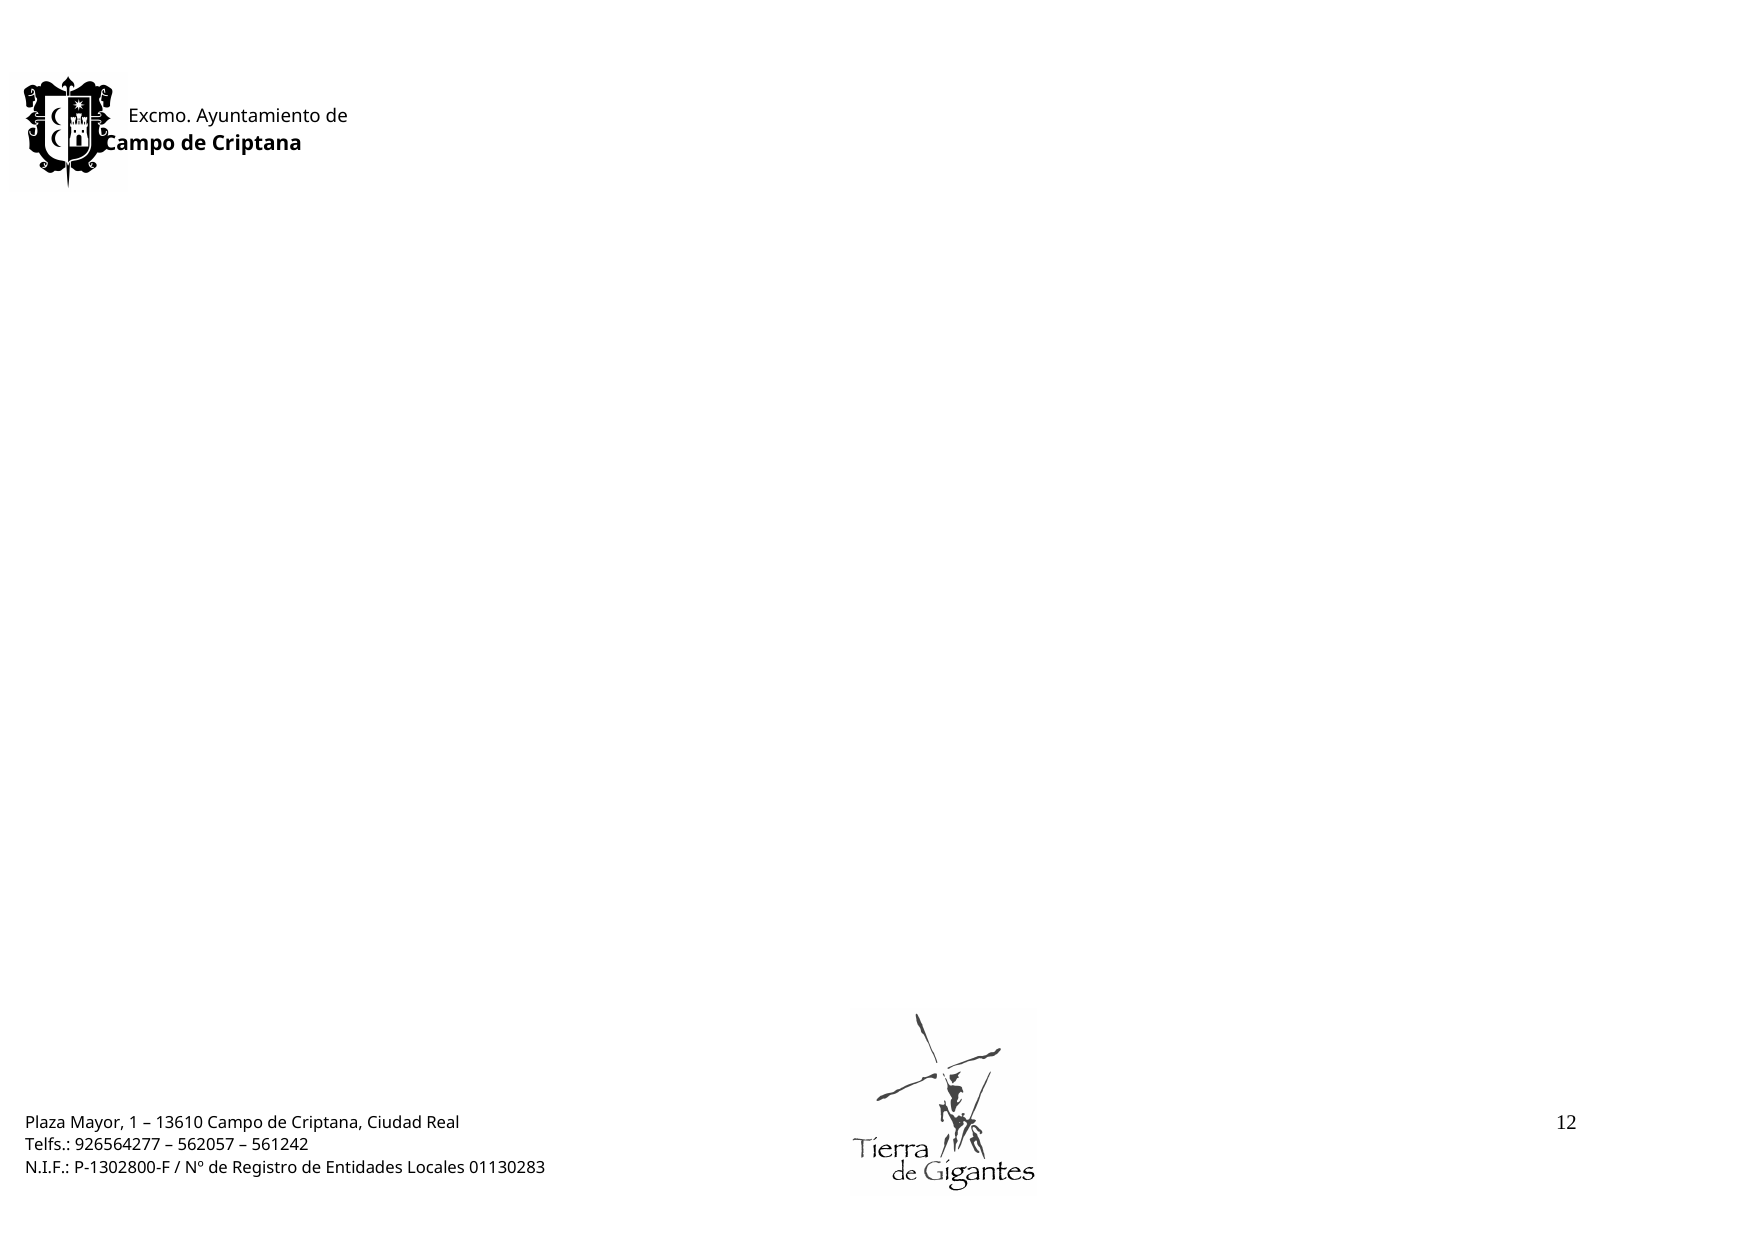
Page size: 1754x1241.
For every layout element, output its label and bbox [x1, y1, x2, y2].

picture [8, 72, 128, 192]
